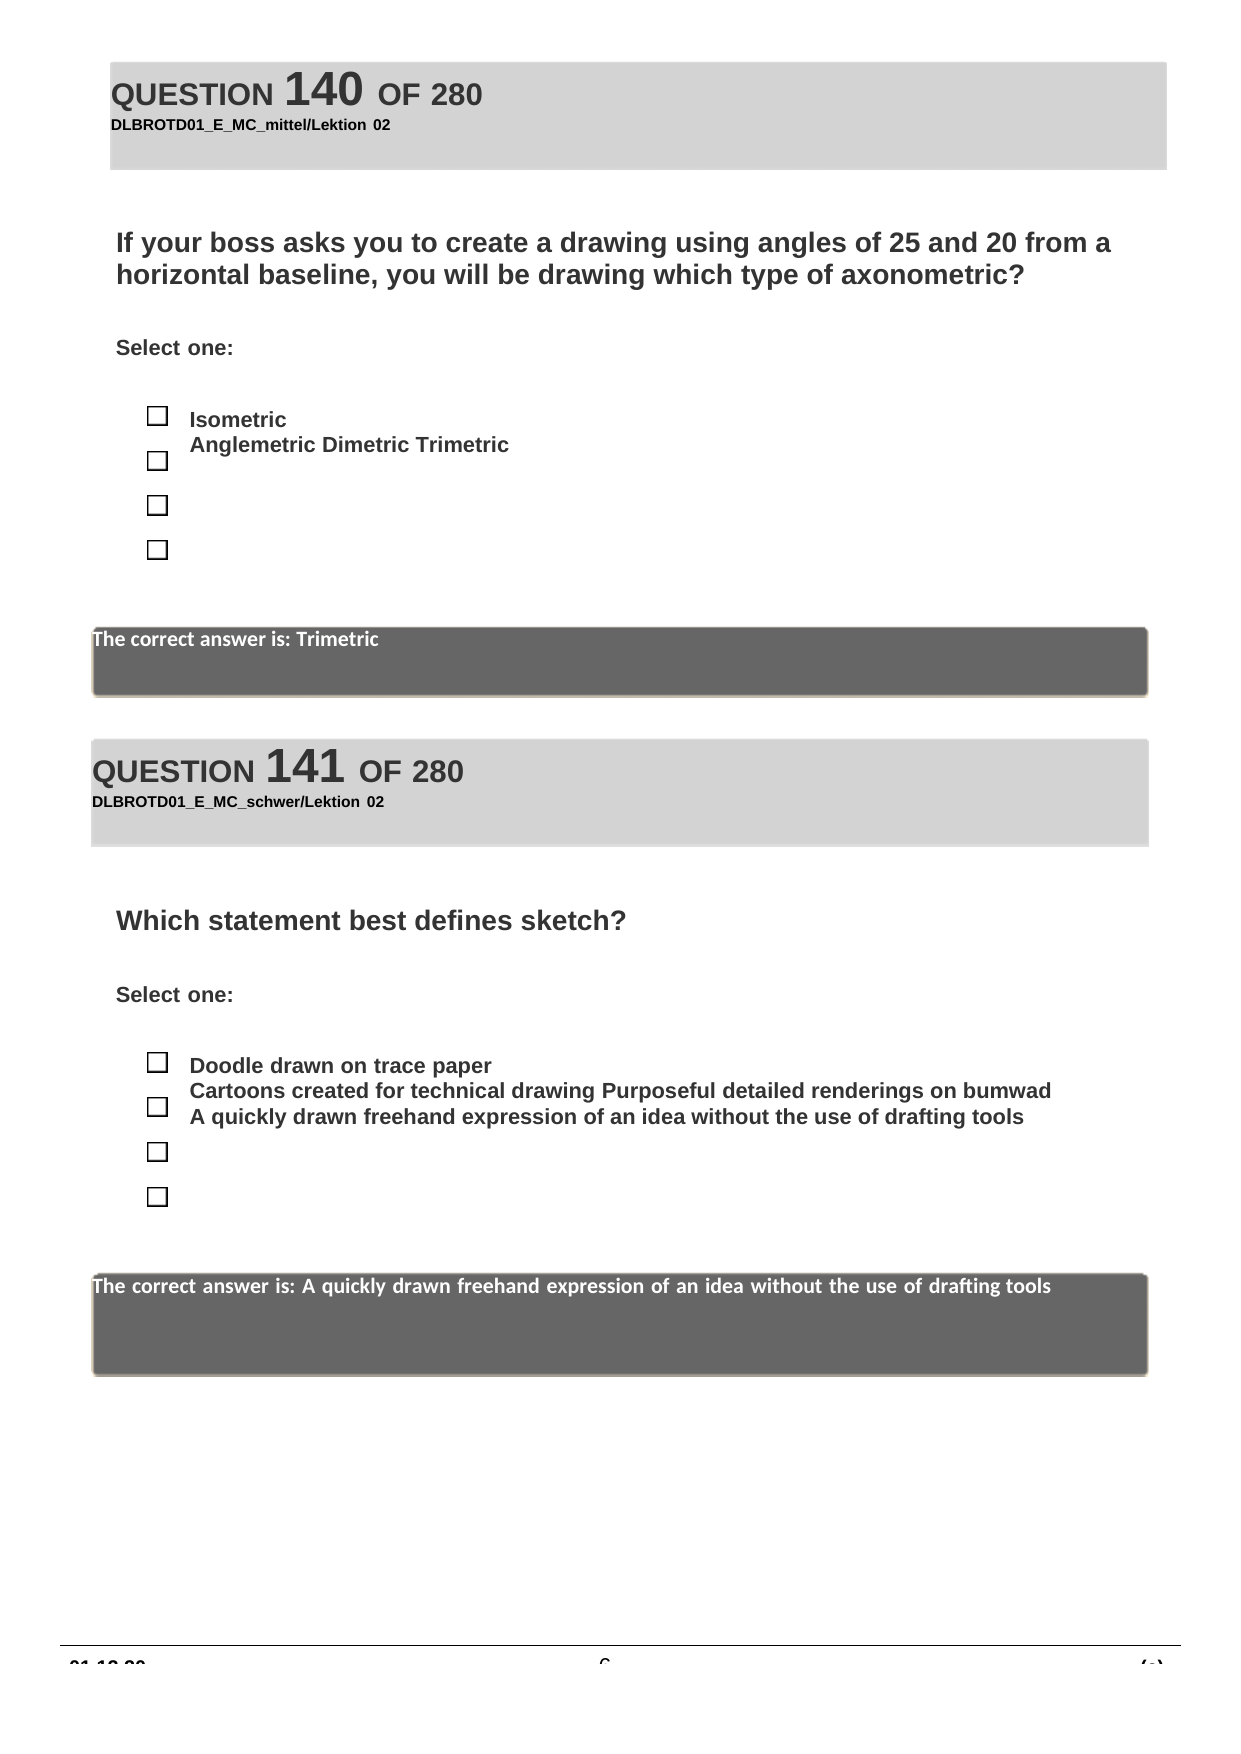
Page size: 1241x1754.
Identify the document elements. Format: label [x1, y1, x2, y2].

picture [110, 60, 1167, 170]
picture [91, 625, 1149, 698]
picture [91, 737, 1149, 847]
picture [91, 207, 1149, 594]
picture [91, 1271, 1149, 1377]
picture [91, 886, 1149, 1241]
